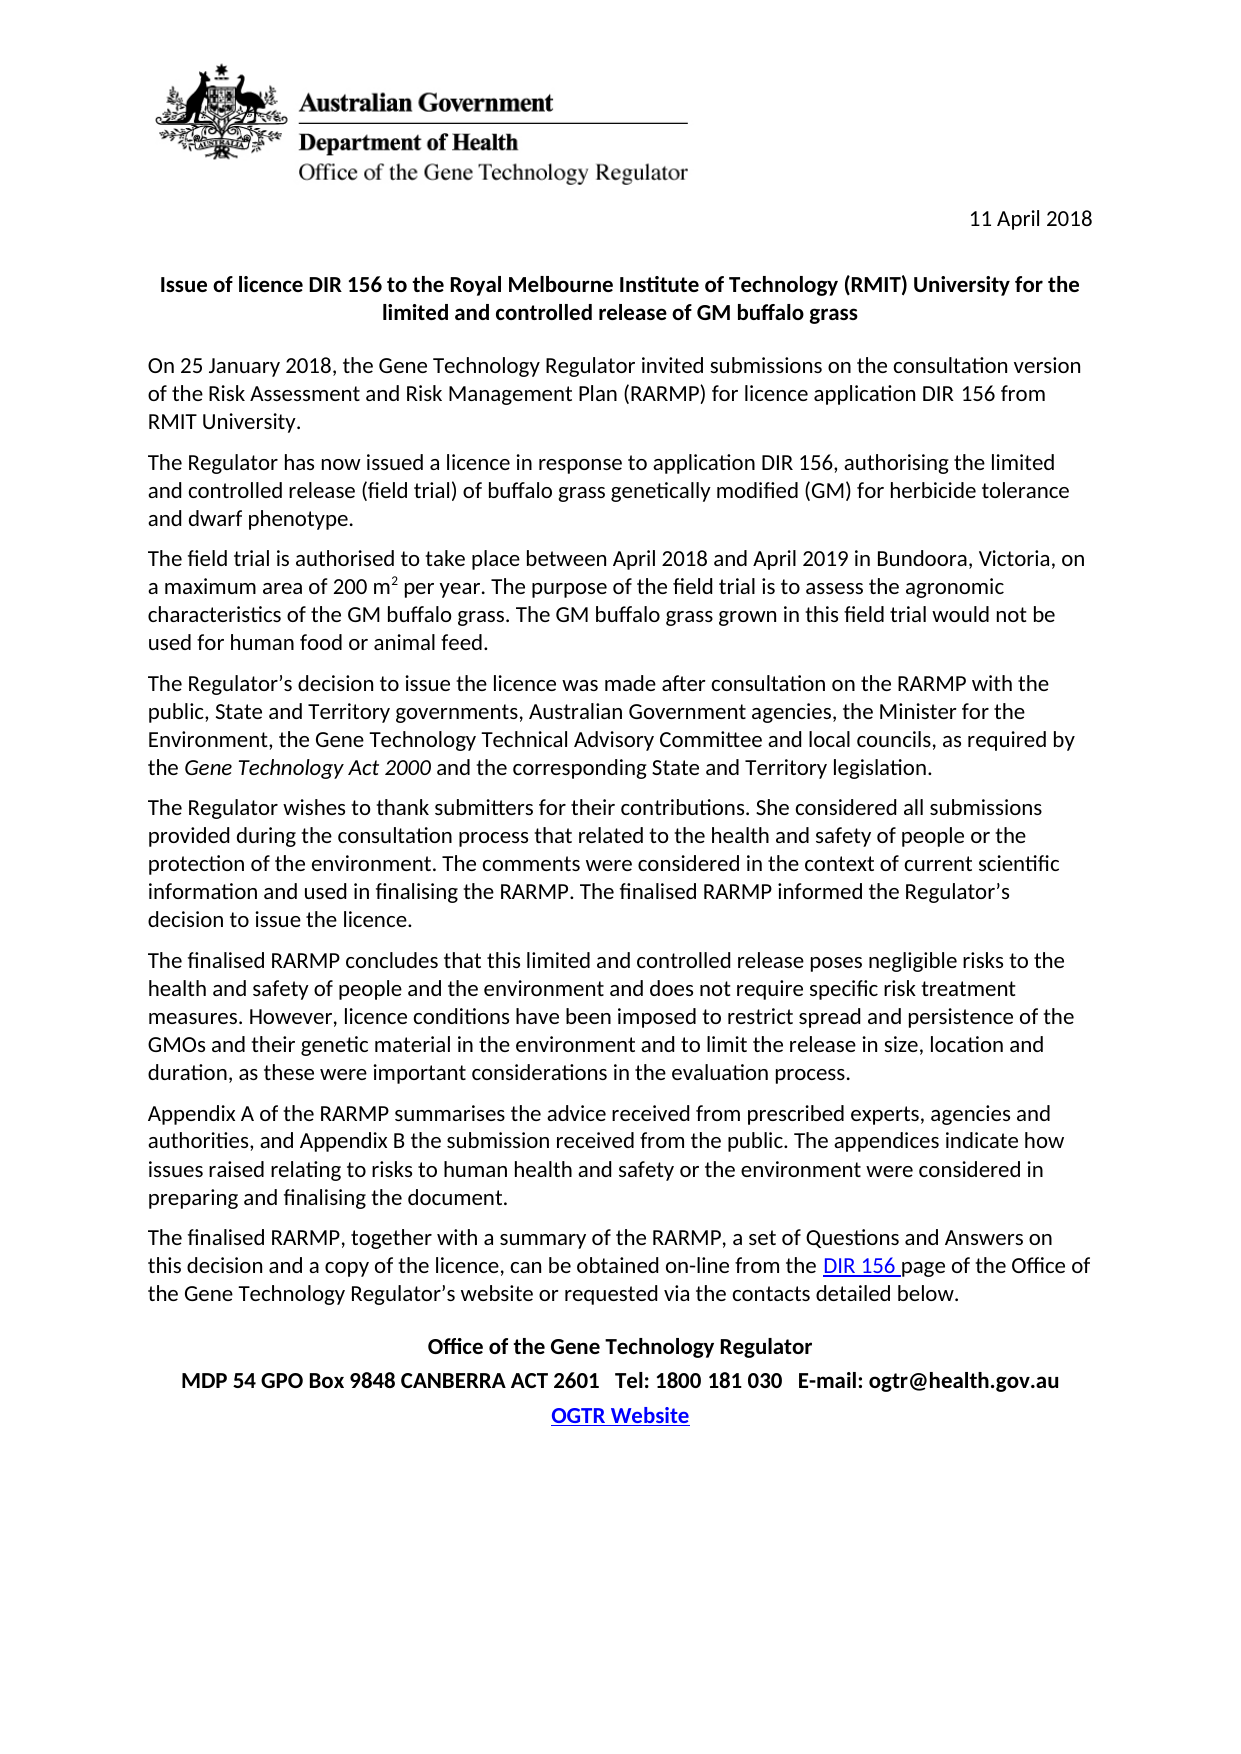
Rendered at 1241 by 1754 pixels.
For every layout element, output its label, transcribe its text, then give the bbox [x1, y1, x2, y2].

text The finalised RARMP, together with a summary of the RARMP, a set of Questions and Answers on this decision and a copy of the licence, can be obtained on-line from the DIR 156 page of the Office of the Gene Technology Regulator’s website or requested via the contacts detailed below. [148, 1223, 1092, 1307]
text The Regulator’s decision to issue the licence was made after consultation on the RARMP with the public, State and Territory governments, Australian Government agencies, the Minister for the Environment, the Gene Technology Technical Advisory Committee and local councils, as required by the Gene Technology Act 2000 and the corresponding State and Territory legislation. [148, 669, 1092, 781]
text Issue of licence DIR 156 to the Royal Melbourne Institute of Technology (RMIT) University for the limited and controlled release of GM buffalo grass [148, 270, 1092, 326]
text OGTR Website [148, 1401, 1092, 1429]
text The Regulator wishes to thank submitters for their contributions. She considered all submissions provided during the consultation process that related to the health and safety of people or the protection of the environment. The comments were considered in the context of current scientific information and used in finalising the RARMP. The finalised RARMP informed the Regulator’s decision to issue the licence. [148, 793, 1092, 933]
picture [147, 47, 697, 205]
text The Regulator has now issued a licence in response to application DIR 156, authorising the limited and controlled release (field trial) of buffalo grass genetically modified (GM) for herbicide tolerance and dwarf phenotype. [148, 448, 1092, 532]
text 11 April 2018 [148, 204, 1092, 233]
text Office of the Gene Technology Regulator [148, 1332, 1092, 1360]
text On 25 January 2018, the Gene Technology Regulator invited submissions on the consultation version of the Risk Assessment and Risk Management Plan (RARMP) for licence application DIR 156 from RMIT University. [148, 351, 1092, 435]
text The field trial is authorised to take place between April 2018 and April 2019 in Bundoora, Victoria, on a maximum area of 200 m2 per year. The purpose of the field trial is to assess the agronomic characteristics of the GM buffalo grass. The GM buffalo grass grown in this field trial would not be used for human food or animal feed. [148, 544, 1092, 656]
text Appendix A of the RARMP summarises the advice received from prescribed experts, agencies and authorities, and Appendix B the submission received from the public. The appendices indicate how issues raised relating to risks to human health and safety or the environment were considered in preparing and finalising the document. [148, 1099, 1092, 1211]
text MDP 54 GPO Box 9848 CANBERRA ACT 2601 Tel: 1800 181 030 E-mail: ogtr@health.gov.au [148, 1367, 1092, 1394]
text The finalised RARMP concludes that this limited and controlled release poses negligible risks to the health and safety of people and the environment and does not require specific risk treatment measures. However, licence conditions have been imposed to restrict spread and persistence of the GMOs and their genetic material in the environment and to limit the release in size, location and duration, as these were important considerations in the evaluation process. [148, 946, 1092, 1086]
